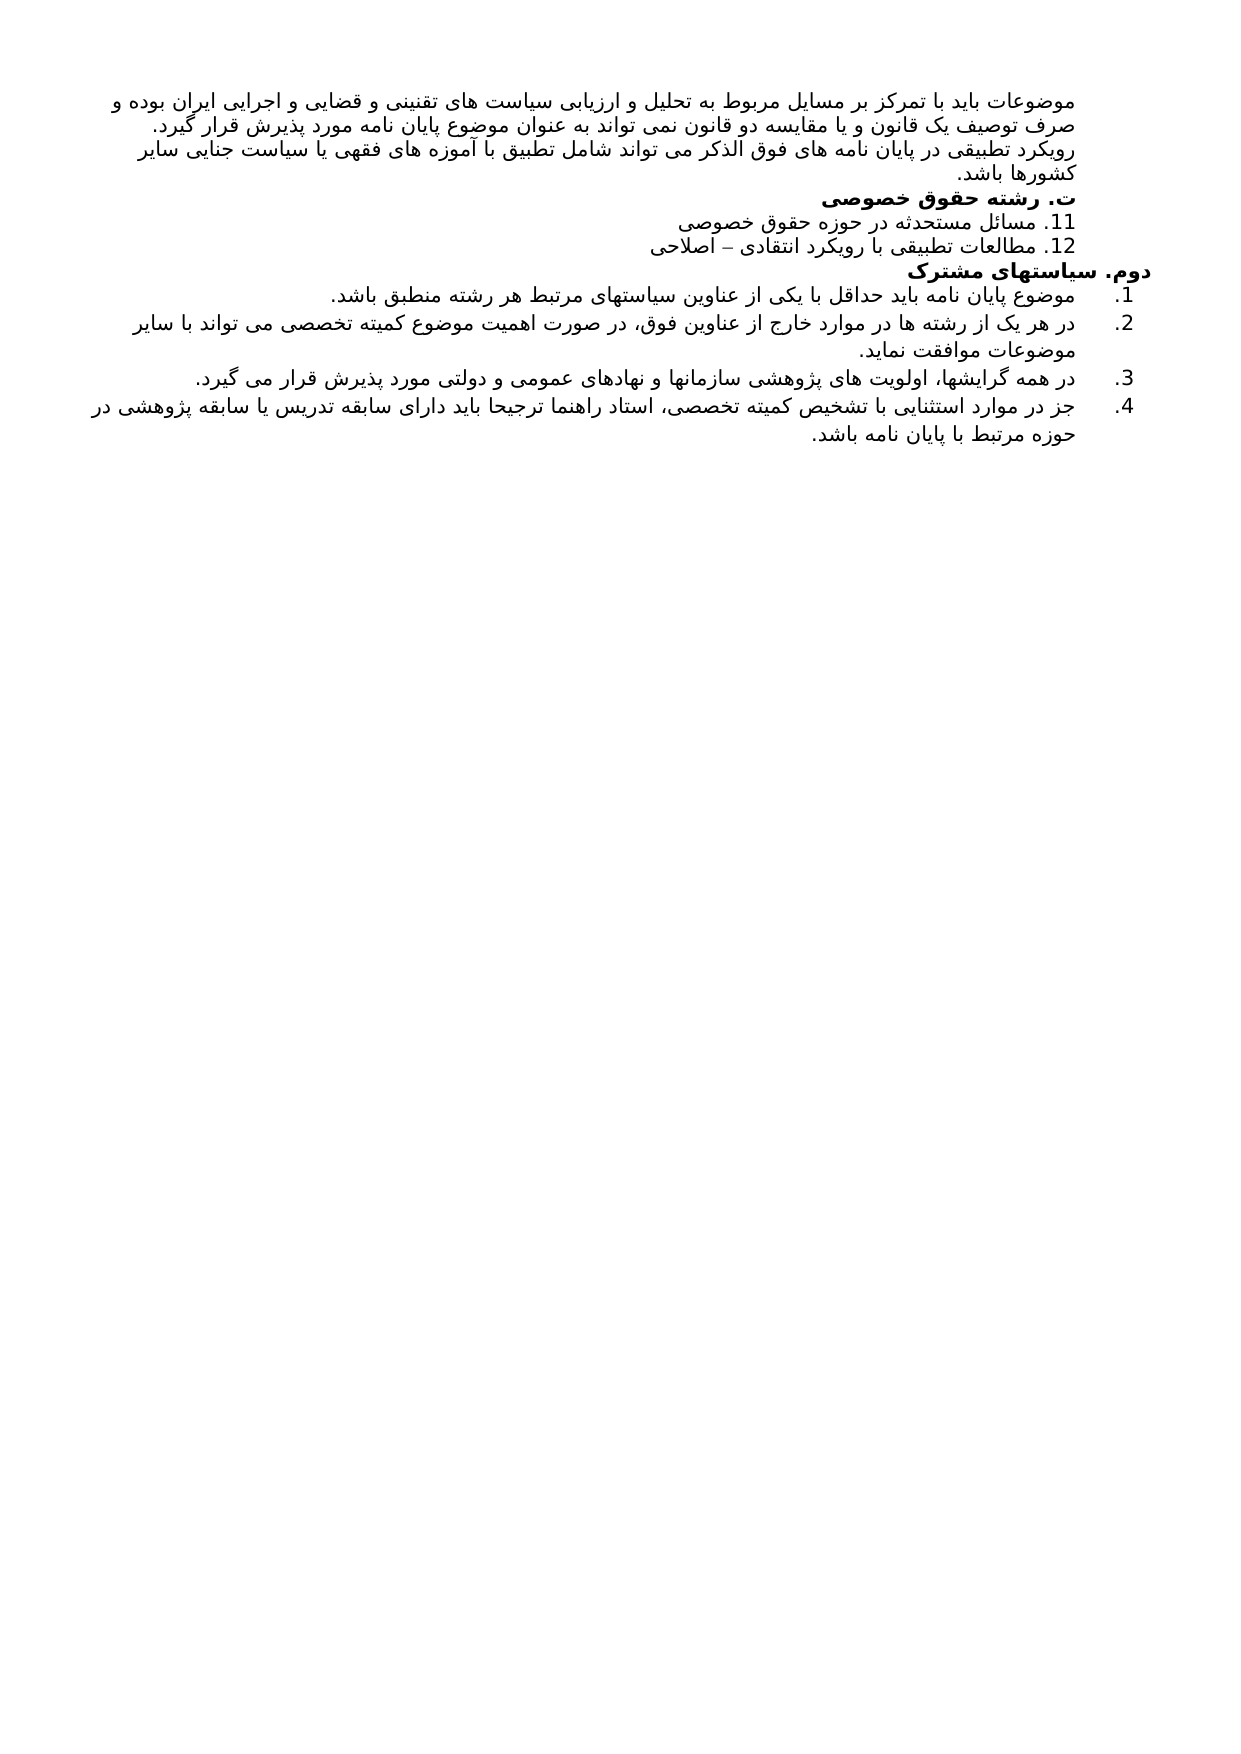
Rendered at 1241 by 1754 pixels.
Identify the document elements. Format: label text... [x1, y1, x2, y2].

list در همه گرایشها، اولویت های پژوهشی سازمانها و نهادهای عمومی و دولتی مورد پذیرش قرار می گیرد. [89, 366, 1114, 391]
list 12. مطالعات تطبیقی با رویکرد انتقادی – اصلاحی [89, 234, 1077, 259]
text دوم. سیاستهای مشترک [89, 259, 1152, 283]
list جز در موارد استثنایی با تشخیص کمیته تخصصی، استاد راهنما ترجیحا باید دارای سابقه تدریس یا سابقه پژوهشی در حوزه مرتبط با پایان نامه باشد. [89, 394, 1114, 446]
list رویکرد تطبیقی در پایان نامه های فوق الذکر می تواند شامل تطبیق با آموزه های فقهی یا سیاست جنایی سایر کشورها باشد. [89, 137, 1077, 186]
list موضوع پایان نامه باید حداقل با یکی از عناوین سیاستهای مرتبط هر رشته منطبق باشد. [89, 283, 1114, 307]
list در هر یک از رشته ها در موارد خارج از عناوین فوق، در صورت اهمیت موضوع کمیته تخصصی می تواند با سایر موضوعات موافقت نماید. [89, 311, 1114, 363]
list موضوعات باید با تمرکز بر مسایل مربوط به تحلیل و ارزیابی سیاست های تقنینی و قضایی و اجرایی ایران بوده و صرف توصیف یک قانون و یا مقایسه دو قانون نمی تواند به عنوان موضوع پایان نامه مورد پذیرش قرار گیرد. [89, 89, 1077, 137]
list 11. مسائل مستحدثه در حوزه حقوق خصوصی [89, 210, 1077, 234]
list ت. رشته حقوق خصوصی [89, 186, 1077, 210]
